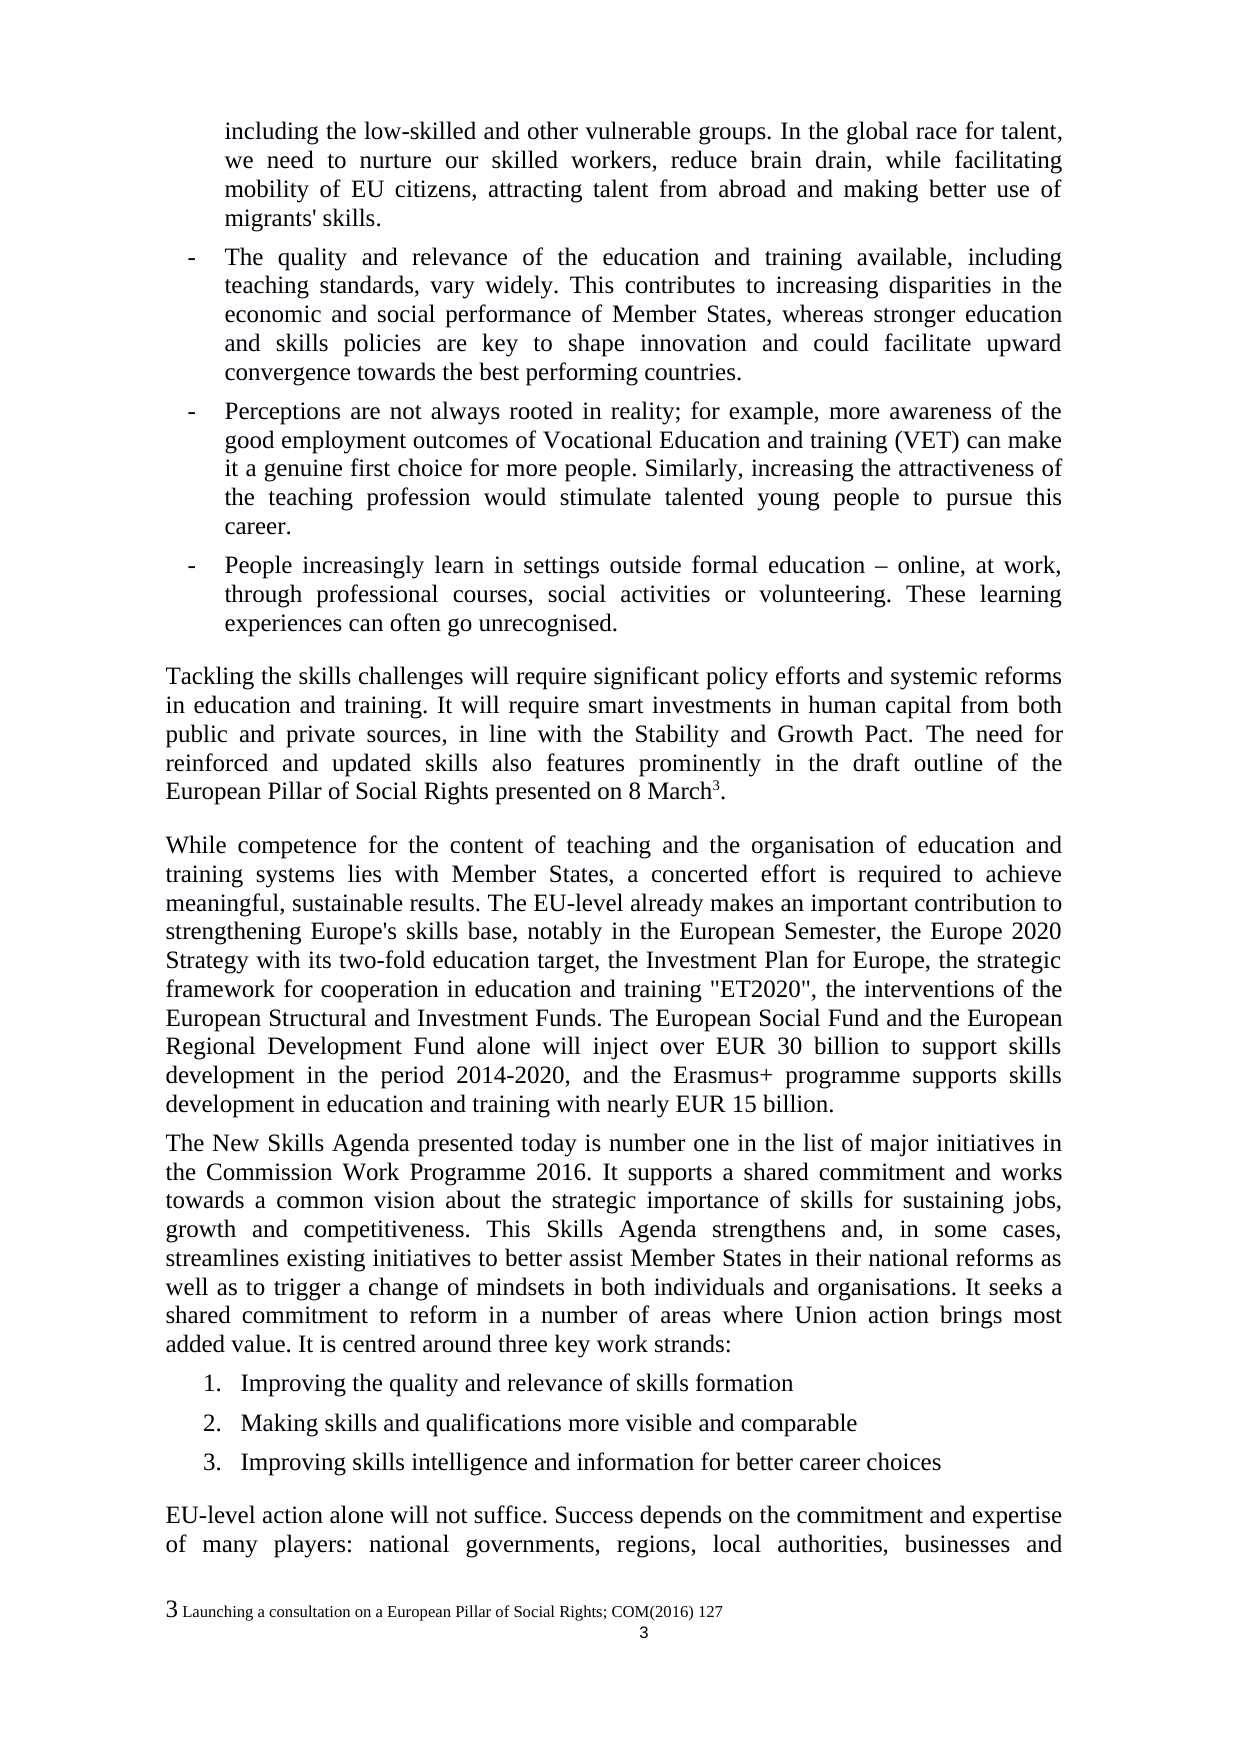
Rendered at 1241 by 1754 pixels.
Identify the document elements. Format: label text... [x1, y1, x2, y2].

text While competence for the content of teaching and the organisation of education and training systems lies with Member States, a concerted effort is required to achieve meaningful, sustainable results. The EU-level already makes an important contribution to strengthening Europe's skills base, notably in the European Semester, the Europe 2020 Strategy with its two-fold education target, the Investment Plan for Europe, the strategic framework for cooperation in education and training "ET2020", the interventions of the European Structural and Investment Funds. The European Social Fund and the European Regional Development Fund alone will inject over EUR 30 billion to support skills development in the period 2014-2020, and the Erasmus+ programme supports skills development in education and training with nearly EUR 15 billion. [165, 830, 1063, 1118]
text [165, 1501, 1063, 1558]
list Perceptions are not always rooted in reality; for example, more awareness of the good employment outcomes of Vocational Education and training (VET) can make it a genuine first choice for more people. Similarly, increasing the attractiveness of the teaching profession would stimulate talented young people to pursue this career. [187, 396, 1063, 540]
list People increasingly learn in settings outside formal education – online, at work, through professional courses, social activities or volunteering. These learning experiences can often go unrecognised. [187, 550, 1063, 636]
list Improving the quality and relevance of skills formation [203, 1368, 1063, 1397]
list The quality and relevance of the education and training available, including teaching standards, vary widely. This contributes to increasing disparities in the economic and social performance of Member States, whereas stronger education and skills policies are key to shape innovation and could facilitate upward convergence towards the best performing countries. [187, 242, 1063, 386]
list Improving skills intelligence and information for better career choices [203, 1447, 1063, 1476]
text Tackling the skills challenges will require significant policy efforts and systemic reforms in education and training. It will require smart investments in human capital from both public and private sources, in line with the Stability and Growth Pact. The need for reinforced and updated skills also features prominently in the draft outline of the European Pillar of Social Rights presented on 8 March. [165, 661, 1063, 805]
text The New Skills Agenda presented today is number one in the list of major initiatives in the Commission Work Programme 2016. It supports a shared commitment and works towards a common vision about the strategic importance of skills for sustaining jobs, growth and competitiveness. This Skills Agenda strengthens and, in some cases, streamlines existing initiatives to better assist Member States in their national reforms as well as to trigger a change of mindsets in both individuals and organisations. It seeks a shared commitment to reform in a number of areas where Union action brings most added value. It is centred around three key work strands: [165, 1128, 1063, 1358]
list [187, 116, 1063, 231]
list Making skills and qualifications more visible and comparable [203, 1408, 1063, 1436]
